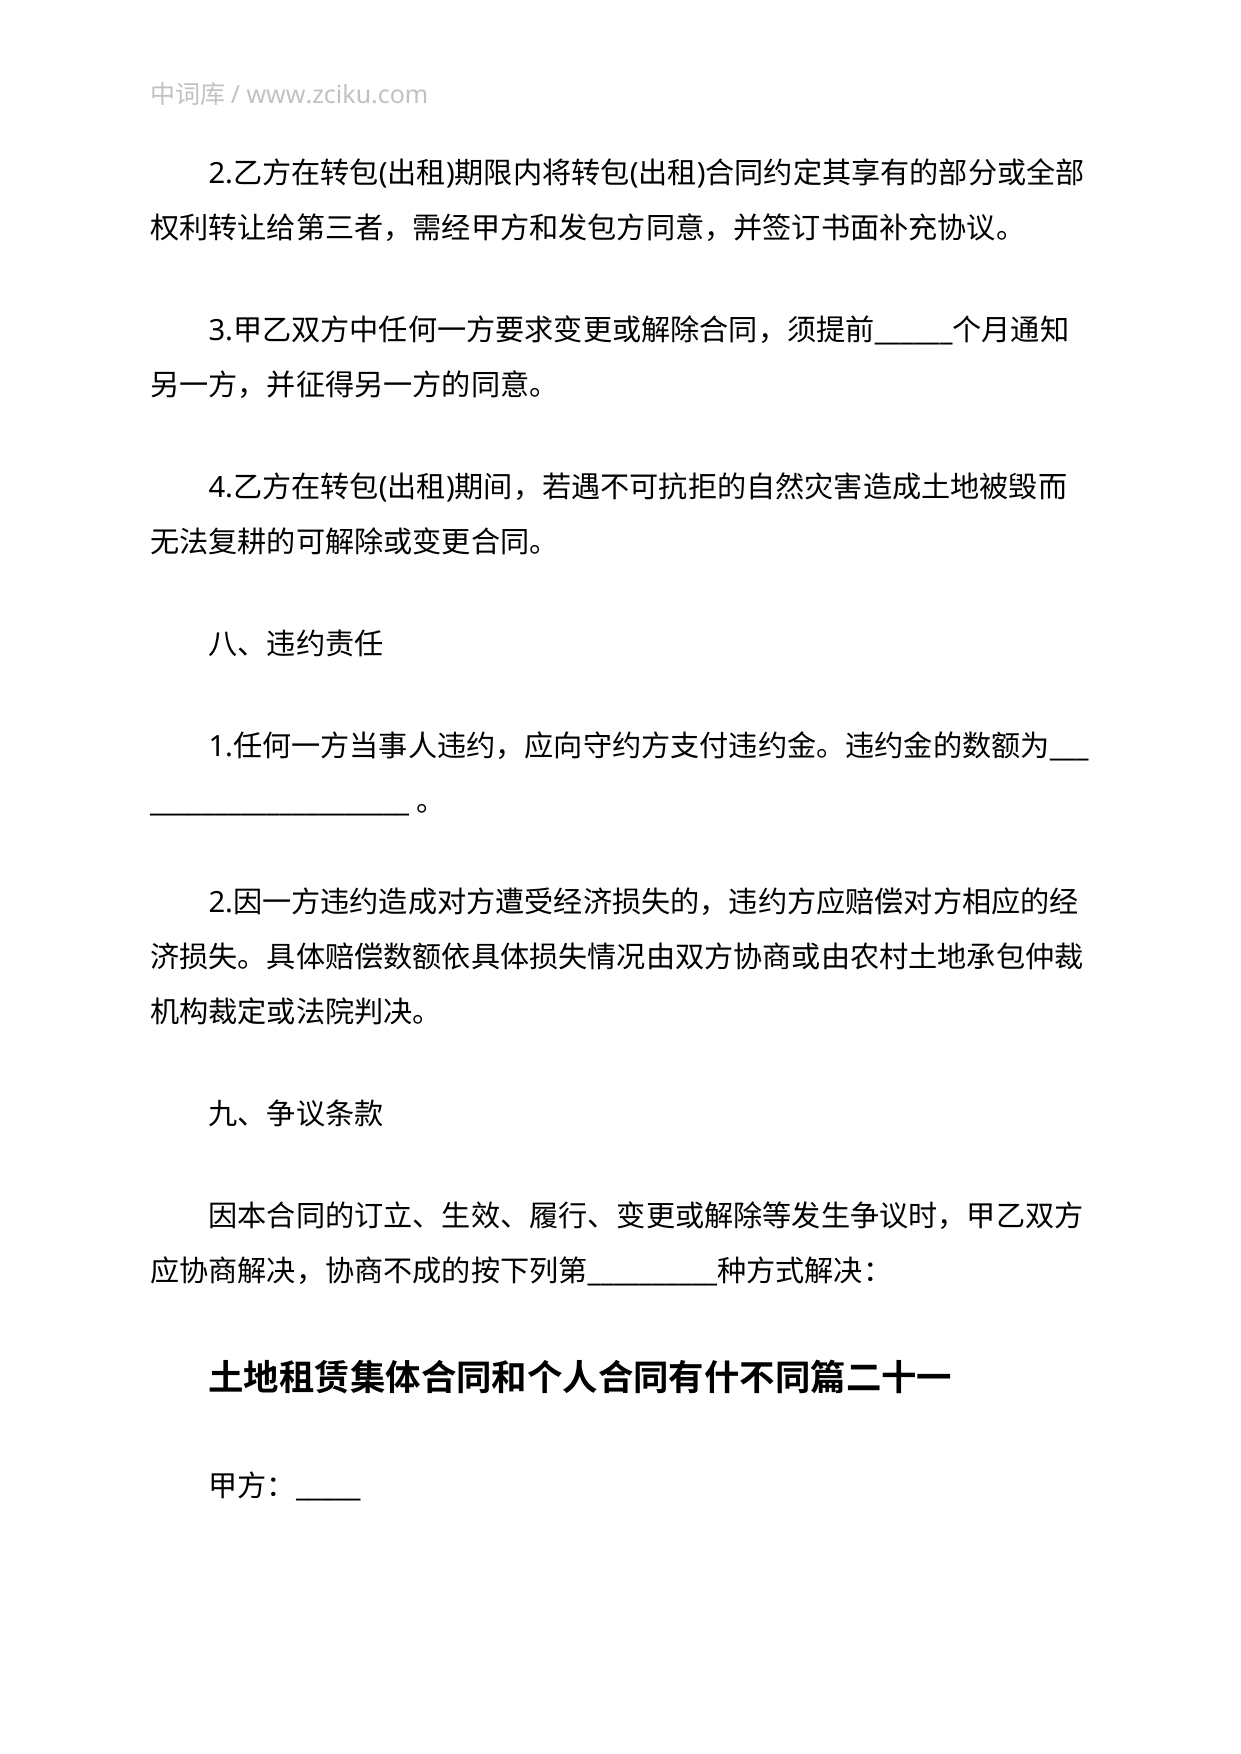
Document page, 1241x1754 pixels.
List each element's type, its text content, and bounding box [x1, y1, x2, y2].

text 九、争议条款 [150, 1091, 1090, 1133]
text 1.任何一方当事人违约，应向守约方支付违约金。违约金的数额为_______________________ 。 [150, 722, 1090, 819]
text 2.乙方在转包(出租)期限内将转包(出租)合同约定其享有的部分或全部权利转让给第三者，需经甲方和发包方同意，并签订书面补充协议。 [150, 150, 1090, 247]
text 4.乙方在转包(出租)期间，若遇不可抗拒的自然灾害造成土地被毁而无法复耕的可解除或变更合同。 [150, 463, 1090, 561]
text 2.因一方违约造成对方遭受经济损失的，违约方应赔偿对方相应的经济损失。具体赔偿数额依具体损失情况由双方协商或由农村土地承包仲裁机构裁定或法院判决。 [150, 879, 1090, 1031]
text 因本合同的订立、生效、履行、变更或解除等发生争议时，甲乙双方应协商解决，协商不成的按下列第__________种方式解决： [150, 1192, 1090, 1290]
text 八、违约责任 [150, 620, 1090, 663]
text 土地租赁集体合同和个人合同有什不同篇二十一 [150, 1349, 1090, 1401]
text 3.甲乙双方中任何一方要求变更或解除合同，须提前______个月通知另一方，并征得另一方的同意。 [150, 307, 1090, 404]
text 甲方：_____ [150, 1463, 1090, 1505]
